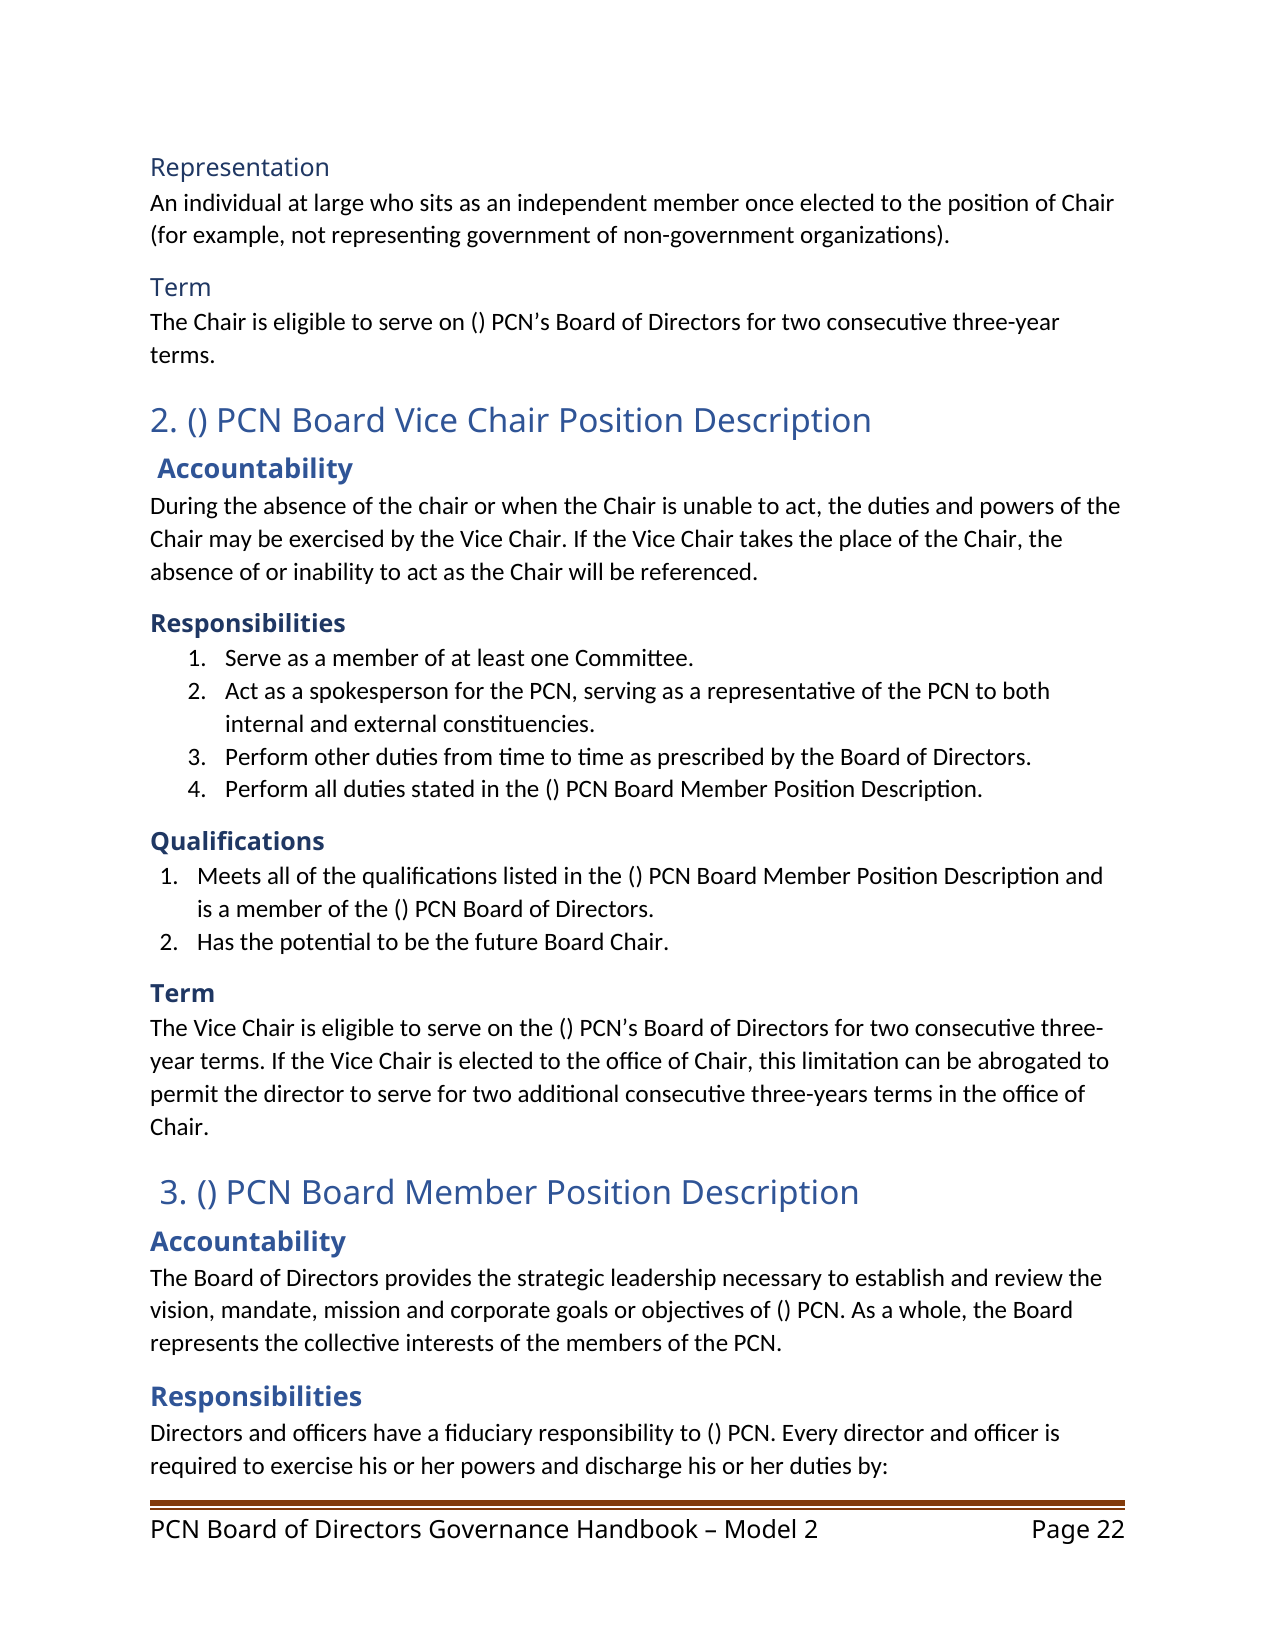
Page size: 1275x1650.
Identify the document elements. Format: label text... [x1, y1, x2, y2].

subtitle () PCN Board Member Position Description [159, 1169, 1125, 1214]
list Serve as a member of at least one Committee. [187, 642, 1125, 672]
text Directors and officers have a fiduciary responsibility to () PCN. Every director and officer is required to exercise his or her powers and discharge his or her duties by: [150, 1417, 1125, 1480]
list Meets all of the qualifications listed in the () PCN Board Member Position Description and is a member of the () PCN Board of Directors. [159, 860, 1125, 923]
subtitle Term [150, 269, 1125, 303]
text The Vice Chair is eligible to serve on the () PCN’s Board of Directors for two consecutive three-year terms. If the Vice Chair is elected to the office of Chair, this limitation can be abrogated to permit the director to serve for two additional consecutive three-years terms in the office of Chair. [150, 1012, 1125, 1141]
subtitle Accountability [150, 450, 1125, 487]
text An individual at large who sits as an independent member once elected to the position of Chair (for example, not representing government of non-government organizations). [150, 187, 1125, 250]
subtitle Responsibilities [150, 605, 1125, 639]
list Perform all duties stated in the () PCN Board Member Position Description. [187, 774, 1125, 804]
subtitle Qualifications [150, 823, 1125, 857]
list Act as a spokesperson for the PCN, serving as a representative of the PCN to both internal and external constituencies. [187, 675, 1125, 738]
subtitle Term [150, 975, 1125, 1009]
text The Chair is eligible to serve on () PCN’s Board of Directors for two consecutive three-year terms. [150, 306, 1125, 369]
text During the absence of the chair or when the Chair is unable to act, the duties and powers of the Chair may be exercised by the Vice Chair. If the Vice Chair takes the place of the Chair, the absence of or inability to act as the Chair will be referenced. [150, 490, 1125, 586]
subtitle Accountability [150, 1222, 1125, 1259]
list Has the potential to be the future Board Chair. [159, 926, 1125, 956]
subtitle Representation [150, 150, 1125, 184]
subtitle Responsibilities [150, 1377, 1125, 1414]
subtitle () PCN Board Vice Chair Position Description [150, 397, 1125, 442]
text The Board of Directors provides the strategic leadership necessary to establish and review the vision, mandate, mission and corporate goals or objectives of () PCN. As a whole, the Board represents the collective interests of the members of the PCN. [150, 1262, 1125, 1358]
list Perform other duties from time to time as prescribed by the Board of Directors. [187, 741, 1125, 771]
